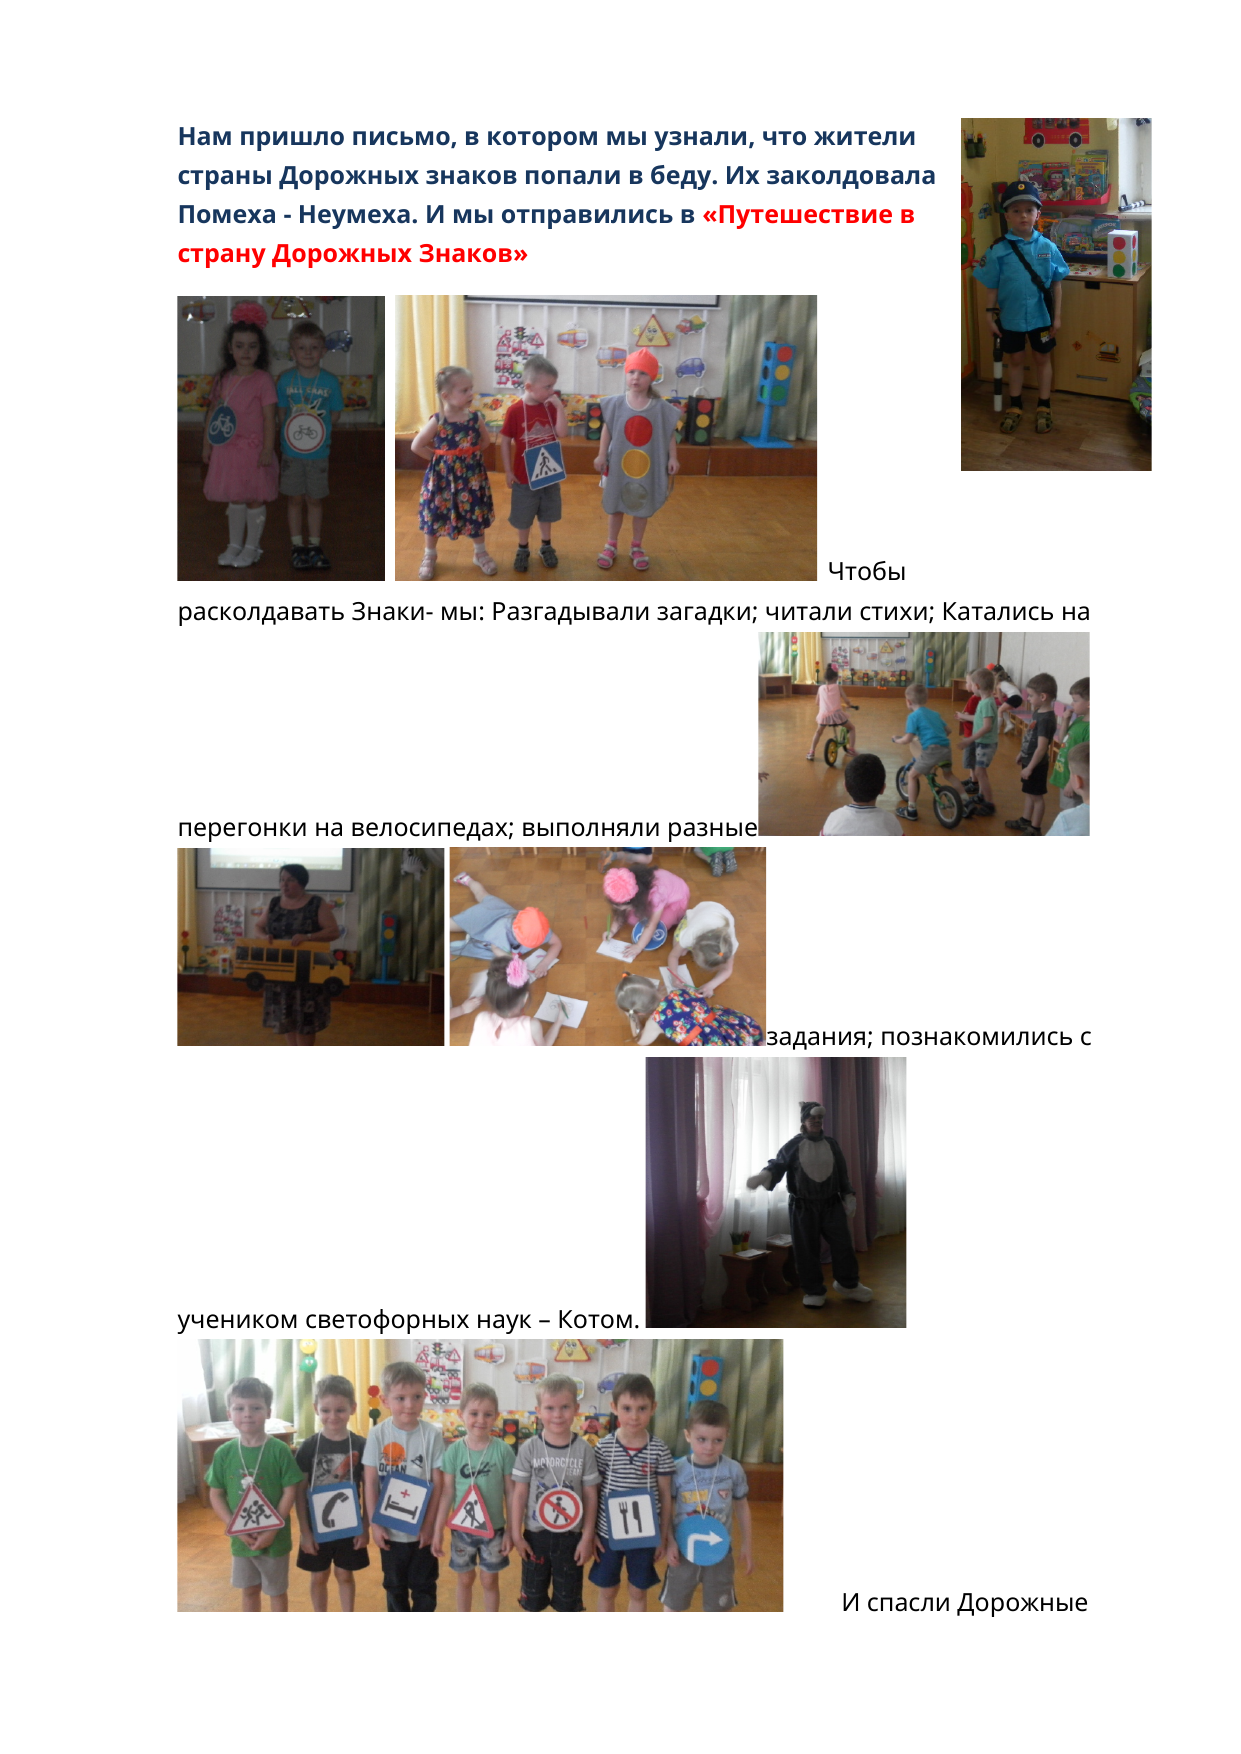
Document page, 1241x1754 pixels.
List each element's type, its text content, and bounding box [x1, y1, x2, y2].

text Нам пришло письмо, в котором мы узнали, что жители страны Дорожных знаков попали в беду. Их заколдовала Помеха - Неумеха. И мы отправились в «Путешествие в страну Дорожных Знаков» [177, 118, 961, 270]
picture [177, 296, 385, 581]
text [177, 296, 1152, 1619]
picture [645, 1057, 907, 1328]
picture [177, 1339, 784, 1612]
picture [758, 632, 1090, 836]
picture [961, 118, 1152, 471]
picture [449, 847, 767, 1046]
picture [177, 848, 445, 1046]
picture [395, 295, 818, 581]
